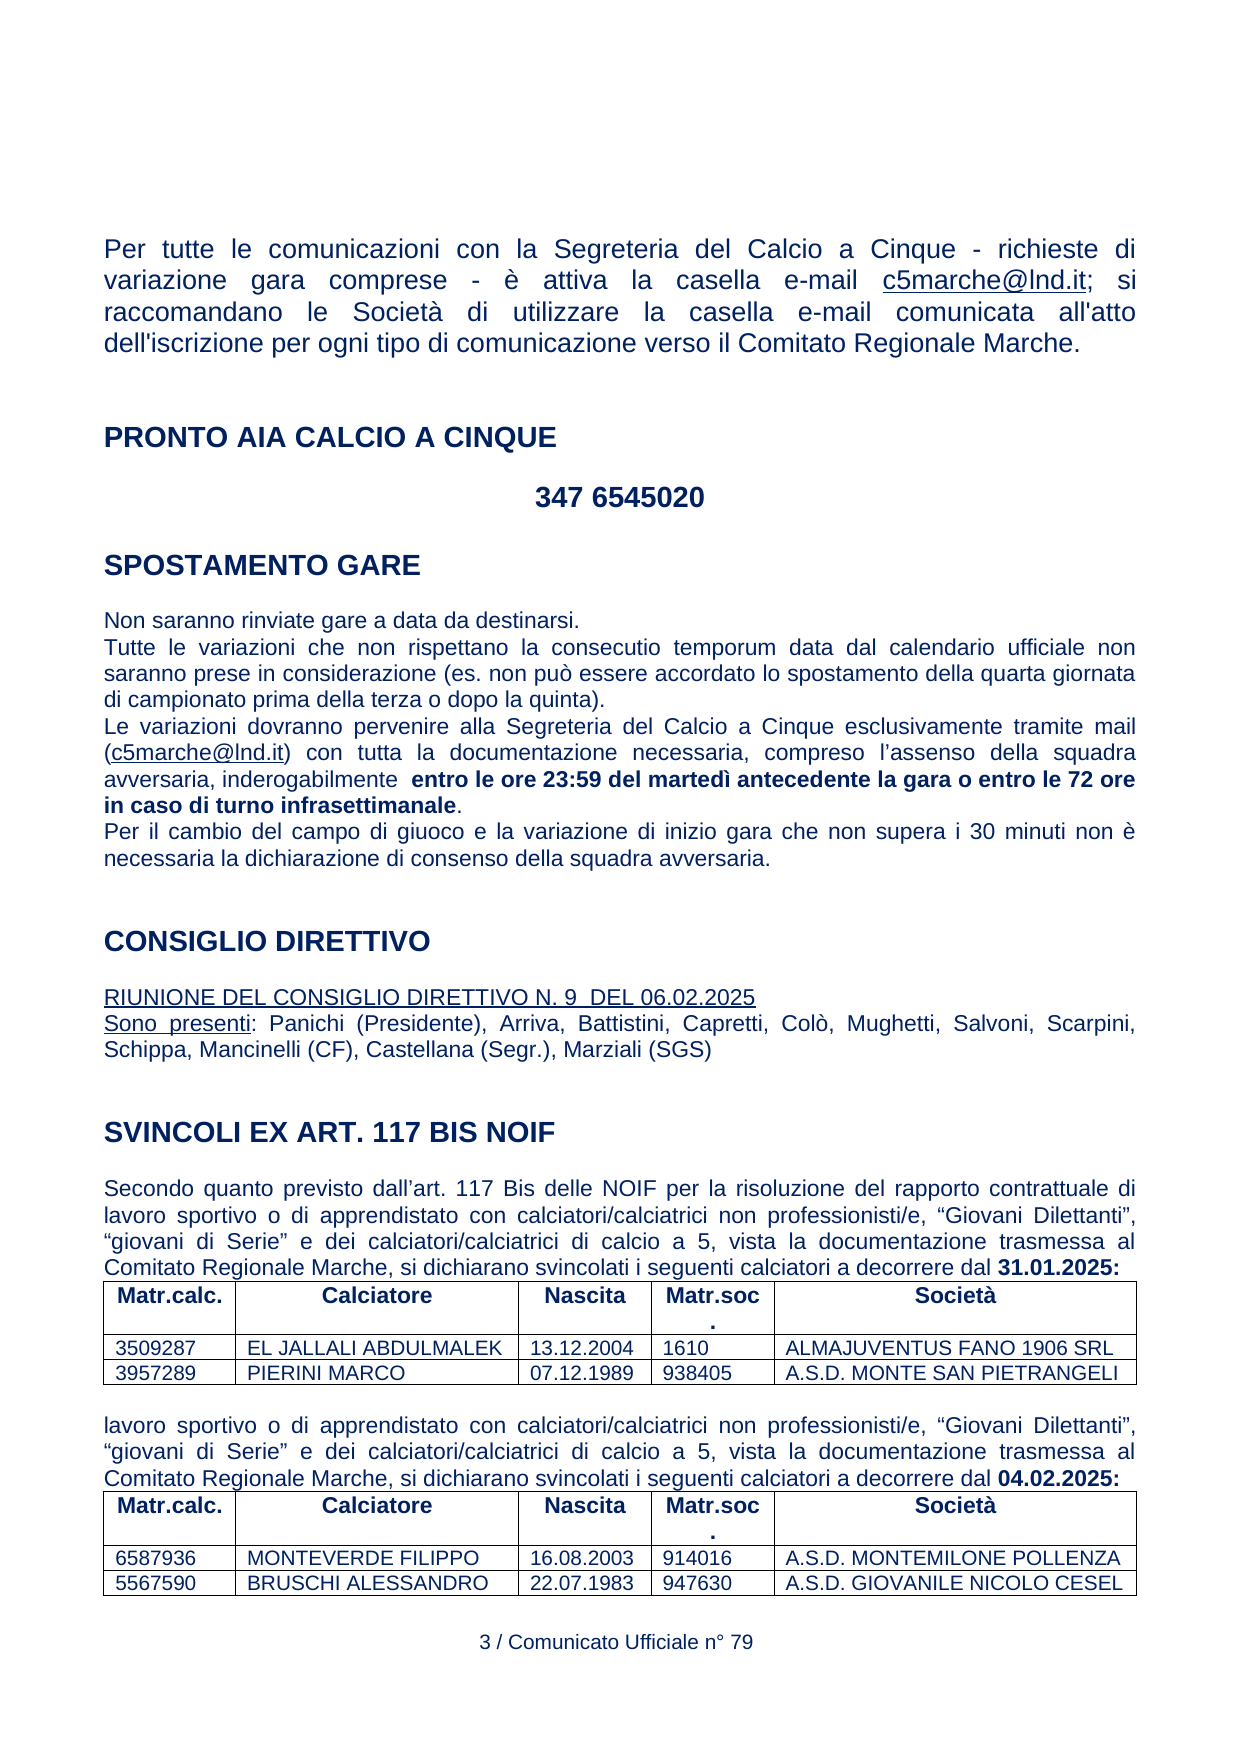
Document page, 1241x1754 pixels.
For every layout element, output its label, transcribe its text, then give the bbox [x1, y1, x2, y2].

text RIUNIONE DEL CONSIGLIO DIRETTIVO N. 9 DEL 06.02.2025 [103, 983, 1137, 1010]
table_cell 1610 [652, 1335, 774, 1359]
table_cell A.S.D. MONTEMILONE POLLENZA [775, 1546, 1136, 1569]
table_header Nascita [519, 1492, 651, 1544]
text SVINCOLI EX ART. 117 BIS NOIF [103, 1115, 1137, 1149]
table_header Società [775, 1492, 1136, 1544]
text Le variazioni dovranno pervenire alla Segreteria del Calcio a Cinque esclusivamente tramite mail (c5marche@lnd.it) con tutta la documentazione necessaria, compreso l’assenso della squadra avversaria, inderogabilmente entro le ore 23:59 del martedì antecedente la gara o entro le 72 ore in caso di turno infrasettimanale. [103, 713, 1137, 818]
table_cell 3509287 [104, 1335, 235, 1359]
table_header Matr.soc. [652, 1282, 774, 1334]
text Sono presenti: Panichi (Presidente), Arriva, Battistini, Capretti, Colò, Mughetti, Salvoni, Scarpini, Schippa, Mancinelli (CF), Castellana (Segr.), Marziali (SGS) [103, 1010, 1137, 1063]
table_header Matr.calc. [104, 1492, 235, 1544]
table_cell MONTEVERDE FILIPPO [236, 1546, 518, 1569]
table_cell BRUSCHI ALESSANDRO [236, 1571, 518, 1594]
text SPOSTAMENTO GARE [103, 547, 1137, 581]
text Per tutte le comunicazioni con la Segreteria del Calcio a Cinque - richieste di variazione gara comprese - è attiva la casella e-mail c5marche@lnd.it; si raccomandano le Società di utilizzare la casella e-mail comunicata all'atto dell'iscrizione per ogni tipo di comunicazione verso il Comitato Regionale Marche. [103, 233, 1137, 358]
table_header Matr.soc. [652, 1492, 774, 1544]
text lavoro sportivo o di apprendistato con calciatori/calciatrici non professionisti/e, “Giovani Dilettanti”, “giovani di Serie” e dei calciatori/calciatrici di calcio a 5, vista la documentazione trasmessa al Comitato Regionale Marche, si dichiarano svincolati i seguenti calciatori a decorrere dal 04.02.2025: [103, 1412, 1137, 1491]
table_cell 3957289 [104, 1360, 235, 1384]
table_header Calciatore [236, 1492, 518, 1544]
table_cell 13.12.2004 [519, 1335, 651, 1359]
table_cell 6587936 [104, 1546, 235, 1569]
text PRONTO AIA CALCIO A CINQUE [103, 421, 1137, 454]
table_cell EL JALLALI ABDULMALEK [236, 1335, 518, 1359]
text Non saranno rinviate gare a data da destinarsi. [103, 607, 1137, 634]
table_cell 22.07.1983 [519, 1571, 651, 1594]
table_cell ALMAJUVENTUS FANO 1906 SRL [775, 1335, 1136, 1359]
table_cell 947630 [652, 1571, 774, 1594]
table_cell PIERINI MARCO [236, 1360, 518, 1384]
table_cell 938405 [652, 1360, 774, 1384]
text CONSIGLIO DIRETTIVO [103, 924, 1137, 957]
table_header Matr.calc. [104, 1282, 235, 1334]
text Secondo quanto previsto dall’art. 117 Bis delle NOIF per la risoluzione del rapporto contrattuale di lavoro sportivo o di apprendistato con calciatori/calciatrici non professionisti/e, “Giovani Dilettanti”, “giovani di Serie” e dei calciatori/calciatrici di calcio a 5, vista la documentazione trasmessa al Comitato Regionale Marche, si dichiarano svincolati i seguenti calciatori a decorrere dal 31.01.2025: [103, 1175, 1137, 1281]
table_cell 914016 [652, 1546, 774, 1569]
table_header Nascita [519, 1282, 651, 1334]
table_header Calciatore [236, 1282, 518, 1334]
text 347 6545020 [103, 480, 1137, 514]
text Tutte le variazioni che non rispettano la consecutio temporum data dal calendario ufficiale non saranno prese in considerazione (es. non può essere accordato lo spostamento della quarta giornata di campionato prima della terza o dopo la quinta). [103, 634, 1137, 713]
table_cell 07.12.1989 [519, 1360, 651, 1384]
text Per il cambio del campo di giuoco e la variazione di inizio gara che non supera i 30 minuti non è necessaria la dichiarazione di consenso della squadra avversaria. [103, 818, 1137, 871]
table_cell 16.08.2003 [519, 1546, 651, 1569]
table_cell A.S.D. MONTE SAN PIETRANGELI [775, 1360, 1136, 1384]
table_cell 5567590 [104, 1571, 235, 1594]
table_header Società [775, 1282, 1136, 1334]
table_cell A.S.D. GIOVANILE NICOLO CESEL [775, 1571, 1136, 1594]
